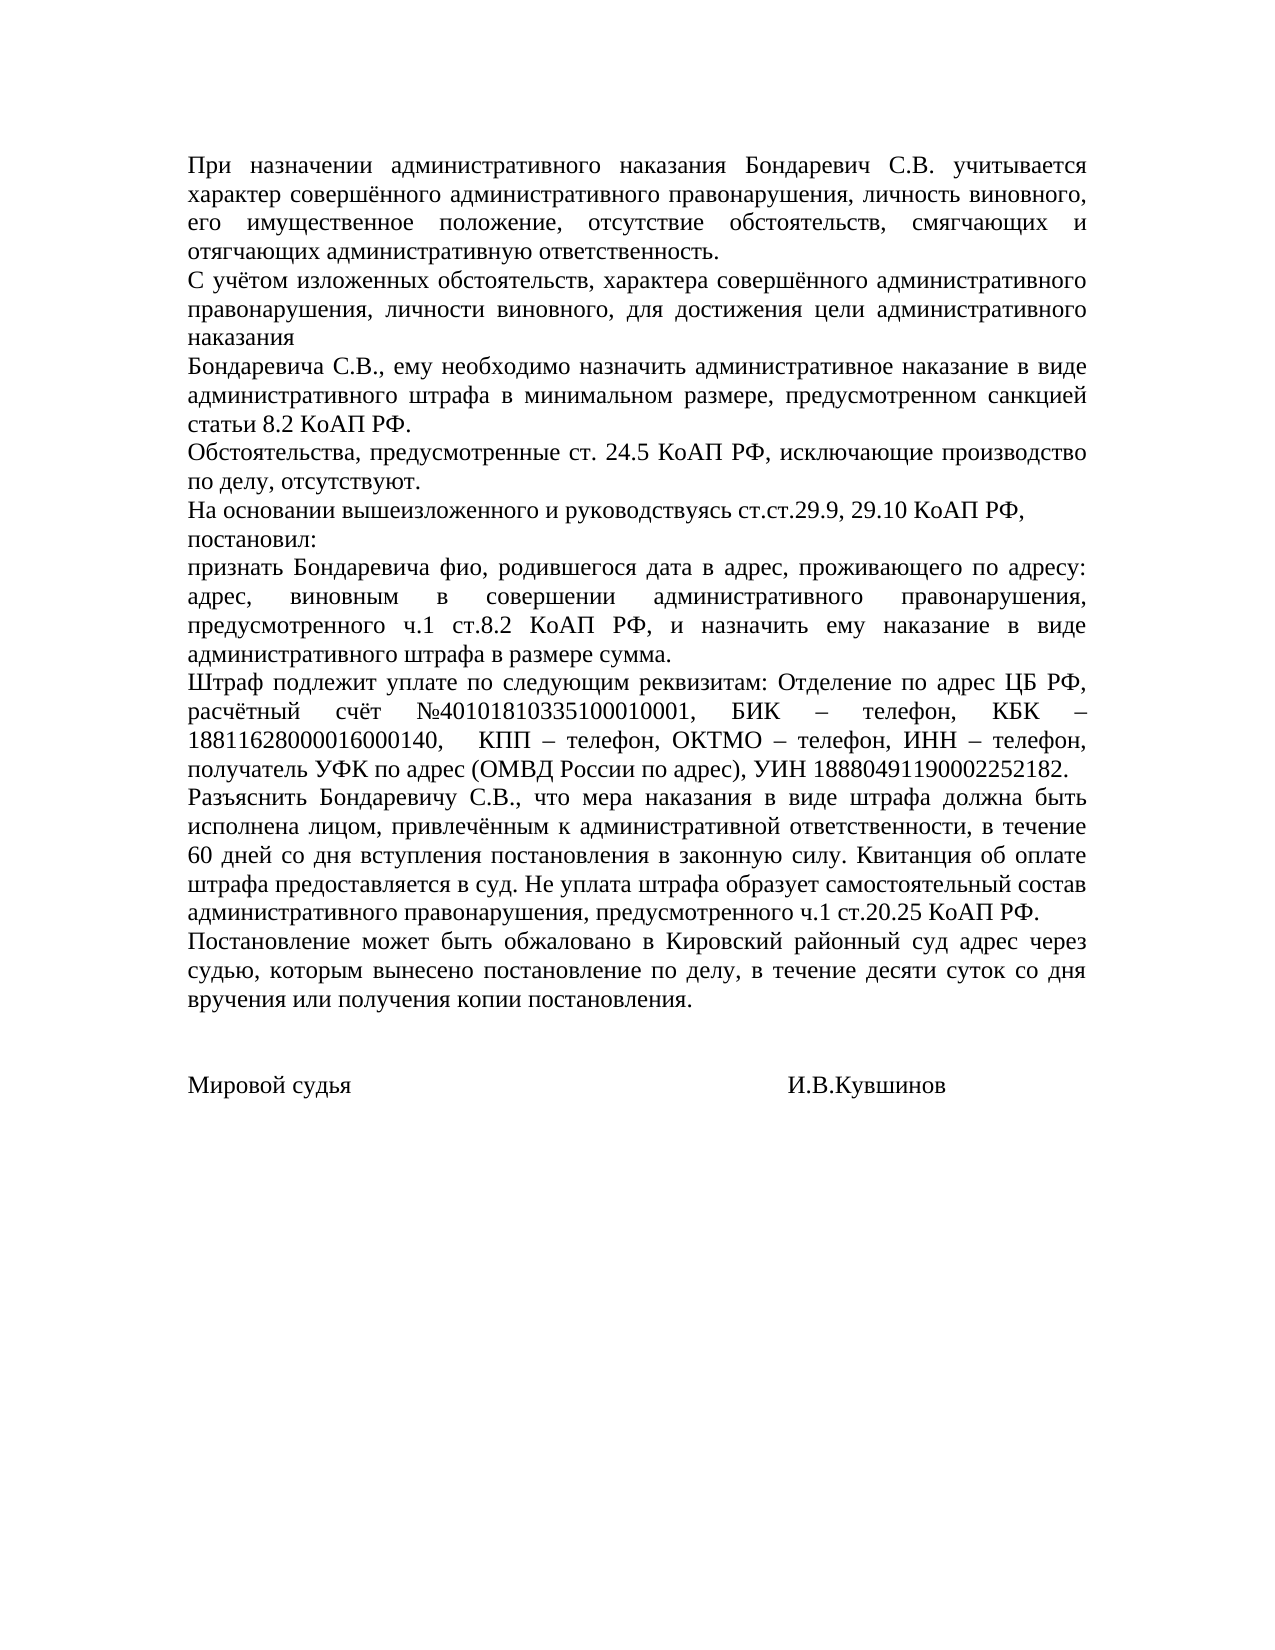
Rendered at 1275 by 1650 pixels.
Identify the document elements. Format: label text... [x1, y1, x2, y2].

text Штраф подлежит уплате по следующим реквизитам: Отделение по адрес ЦБ РФ, расчётный счёт №40101810335100010001, БИК – телефон, КБК – 18811628000016000140, КПП – телефон, ОКТМО – телефон, ИНН – телефон, получатель УФК по адрес (ОМВД России по адрес), УИН 18880491190002252182. [187, 667, 1087, 782]
text Мировой судья И.В.Кувшинов [187, 1070, 1087, 1099]
text Постановление может быть обжаловано в Кировский районный суд адрес через судью, которым вынесено постановление по делу, в течение десяти суток со дня вручения или получения копии постановления. [187, 926, 1087, 1012]
text Разъяснить Бондаревичу С.В., что мера наказания в виде штрафа должна быть исполнена лицом, привлечённым к административной ответственности, в течение 60 дней со дня вступления постановления в законную силу. Квитанция об оплате штрафа предоставляется в суд. Не уплата штрафа образует самостоятельный состав административного правонарушения, предусмотренного ч.1 ст.20.25 КоАП РФ. [187, 782, 1087, 926]
text Обстоятельства, предусмотренные ст. 24.5 КоАП РФ, исключающие производство по делу, отсутствуют. [187, 437, 1087, 495]
text На основании вышеизложенного и руководствуясь ст.ст.29.9, 29.10 КоАП РФ, [187, 495, 1087, 524]
text При назначении административного наказания Бондаревич С.В. учитывается характер совершённого административного правонарушения, личность виновного, его имущественное положение, отсутствие обстоятельств, смягчающих и отягчающих административную ответственность. [187, 150, 1087, 265]
text С учётом изложенных обстоятельств, характера совершённого административного правонарушения, личности виновного, для достижения цели административного наказания [187, 265, 1087, 351]
text признать Бондаревича фио, родившегося дата в адрес, проживающего по адресу: адрес, виновным в совершении административного правонарушения, предусмотренного ч.1 ст.8.2 КоАП РФ, и назначить ему наказание в виде административного штрафа в размере сумма. [187, 552, 1087, 667]
text постановил: [187, 524, 1087, 552]
text Бондаревича С.В., ему необходимо назначить административное наказание в виде административного штрафа в минимальном размере, предусмотренном санкцией статьи 8.2 КоАП РФ. [187, 351, 1087, 437]
